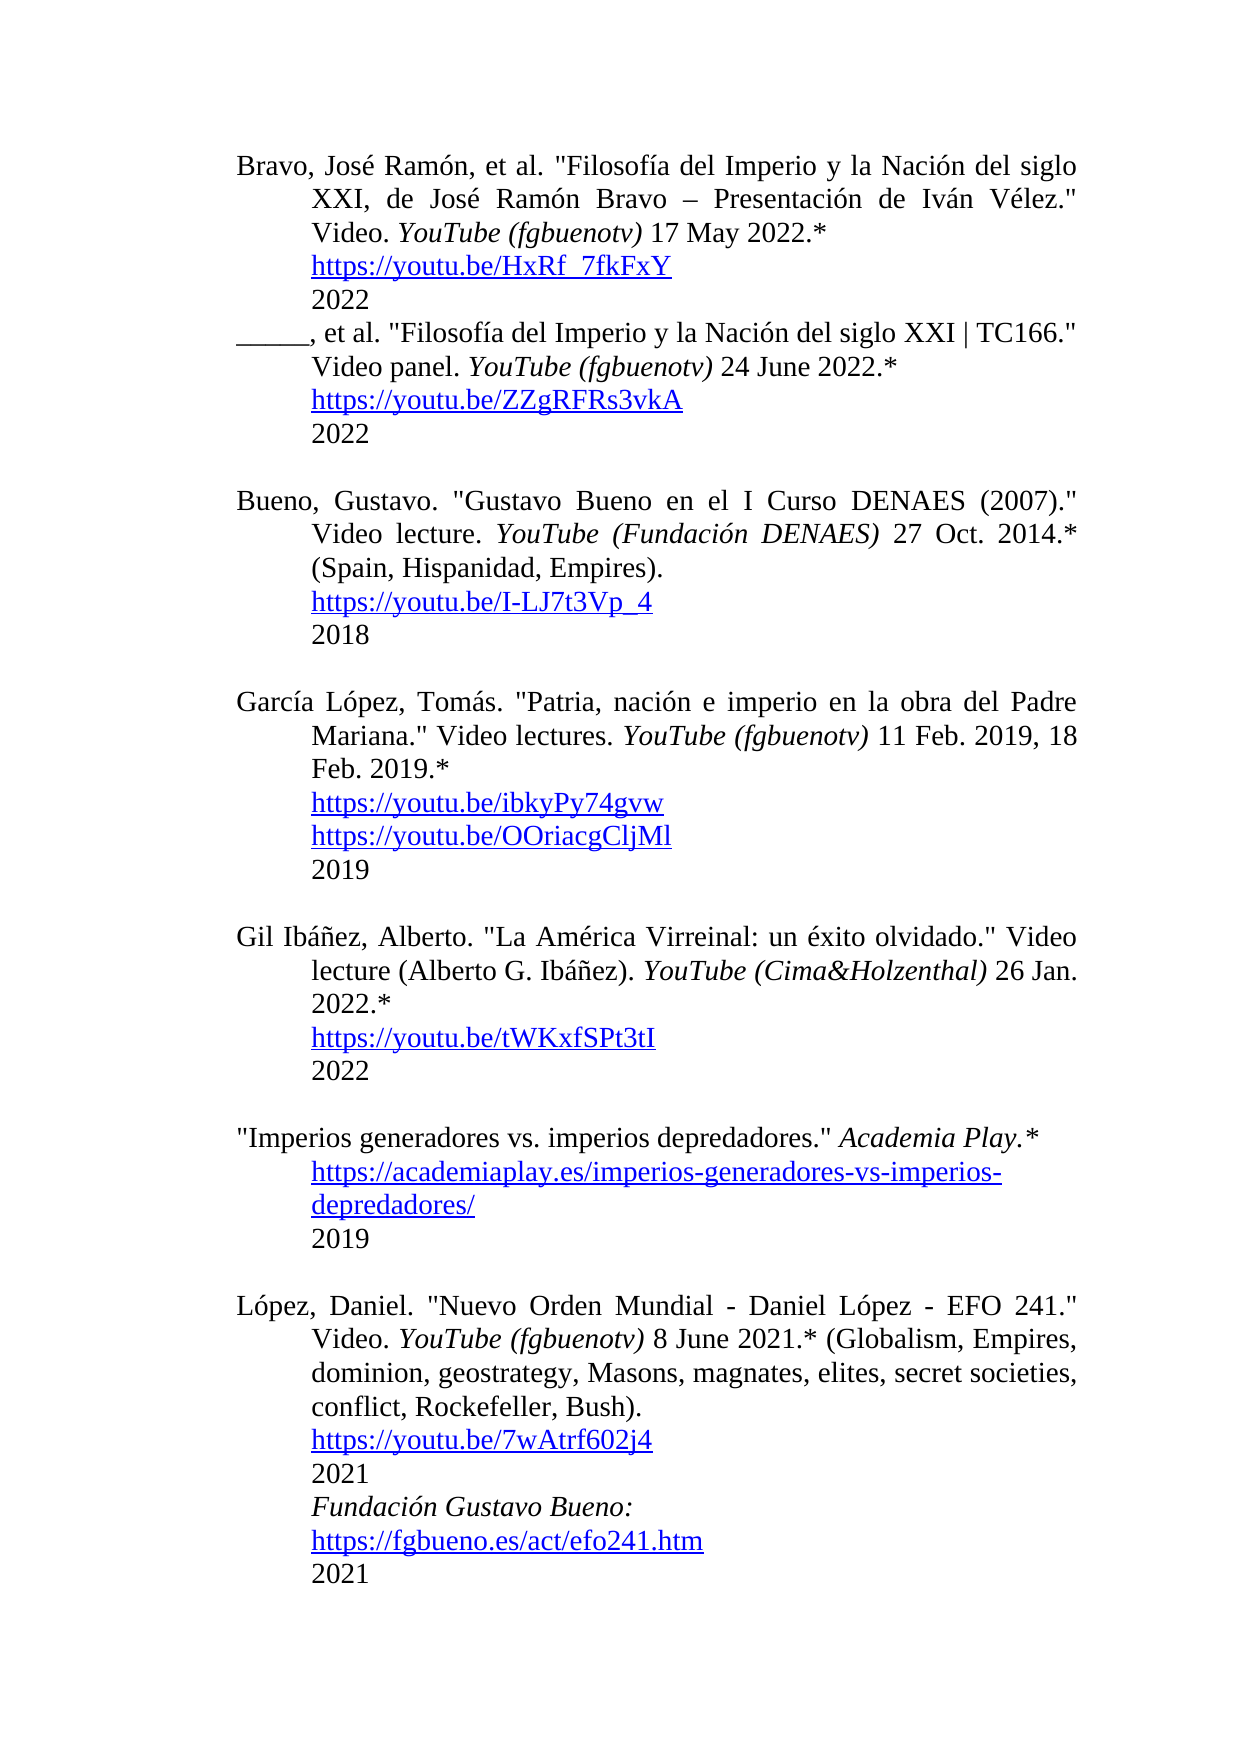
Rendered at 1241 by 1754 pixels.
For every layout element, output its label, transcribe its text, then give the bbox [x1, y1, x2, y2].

text https://fgbueno.es/act/efo241.htm [236, 1523, 1078, 1556]
text 2022 [236, 416, 1078, 449]
text López, Daniel. "Nuevo Orden Mundial - Daniel López - EFO 241." Video. YouTube (fgbuenotv) 8 June 2021.* (Globalism, Empires, dominion, geostrategy, Masons, magnates, elites, secret societies, conflict, Rockefeller, Bush). [236, 1288, 1078, 1422]
text 2022 [311, 1053, 1078, 1087]
text Gil Ibáñez, Alberto. "La América Virreinal: un éxito olvidado." Video lecture (Alberto G. Ibáñez). YouTube (Cima&Holzenthal) 26 Jan. 2022.* [236, 919, 1078, 1020]
text 2019 [236, 852, 1078, 886]
text "Imperios generadores vs. imperios depredadores." Academia Play.* [236, 1120, 1078, 1154]
text https://academiaplay.es/imperios-generadores-vs-imperios-depredadores/ [236, 1154, 1078, 1221]
text https://youtu.be/ibkyPy74gvw [236, 785, 1078, 818]
text 2022 [236, 282, 1077, 315]
text https://youtu.be/7wAtrf602j4 [311, 1422, 1078, 1456]
text 2018 [236, 617, 1078, 651]
text https://youtu.be/OOriacgCljMl [236, 818, 1078, 852]
text https://youtu.be/I-LJ7t3Vp_4 [236, 584, 1078, 617]
text https://youtu.be/tWKxfSPt3tI [311, 1020, 1078, 1053]
text Fundación Gustavo Bueno: [236, 1489, 1078, 1523]
text 2021 [236, 1456, 1078, 1489]
text 2019 [236, 1221, 1078, 1254]
text https://youtu.be/ZZgRFRs3vkA [311, 382, 1078, 416]
text 2021 [236, 1556, 1078, 1590]
text _____, et al. "Filosofía del Imperio y la Nación del siglo XXI | TC166." Video panel. YouTube (fgbuenotv) 24 June 2022.* [236, 315, 1078, 382]
text García López, Tomás. "Patria, nación e imperio en la obra del Padre Mariana." Video lectures. YouTube (fgbuenotv) 11 Feb. 2019, 18 Feb. 2019.* [236, 684, 1078, 785]
text Bravo, José Ramón, et al. "Filosofía del Imperio y la Nación del siglo XXI, de José Ramón Bravo – Presentación de Iván Vélez." Video. YouTube (fgbuenotv) 17 May 2022.* [236, 148, 1078, 248]
text https://youtu.be/HxRf_7fkFxY [236, 248, 1078, 282]
text Bueno, Gustavo. "Gustavo Bueno en el I Curso DENAES (2007)." Video lecture. YouTube (Fundación DENAES) 27 Oct. 2014.* (Spain, Hispanidad, Empires). [236, 483, 1078, 584]
